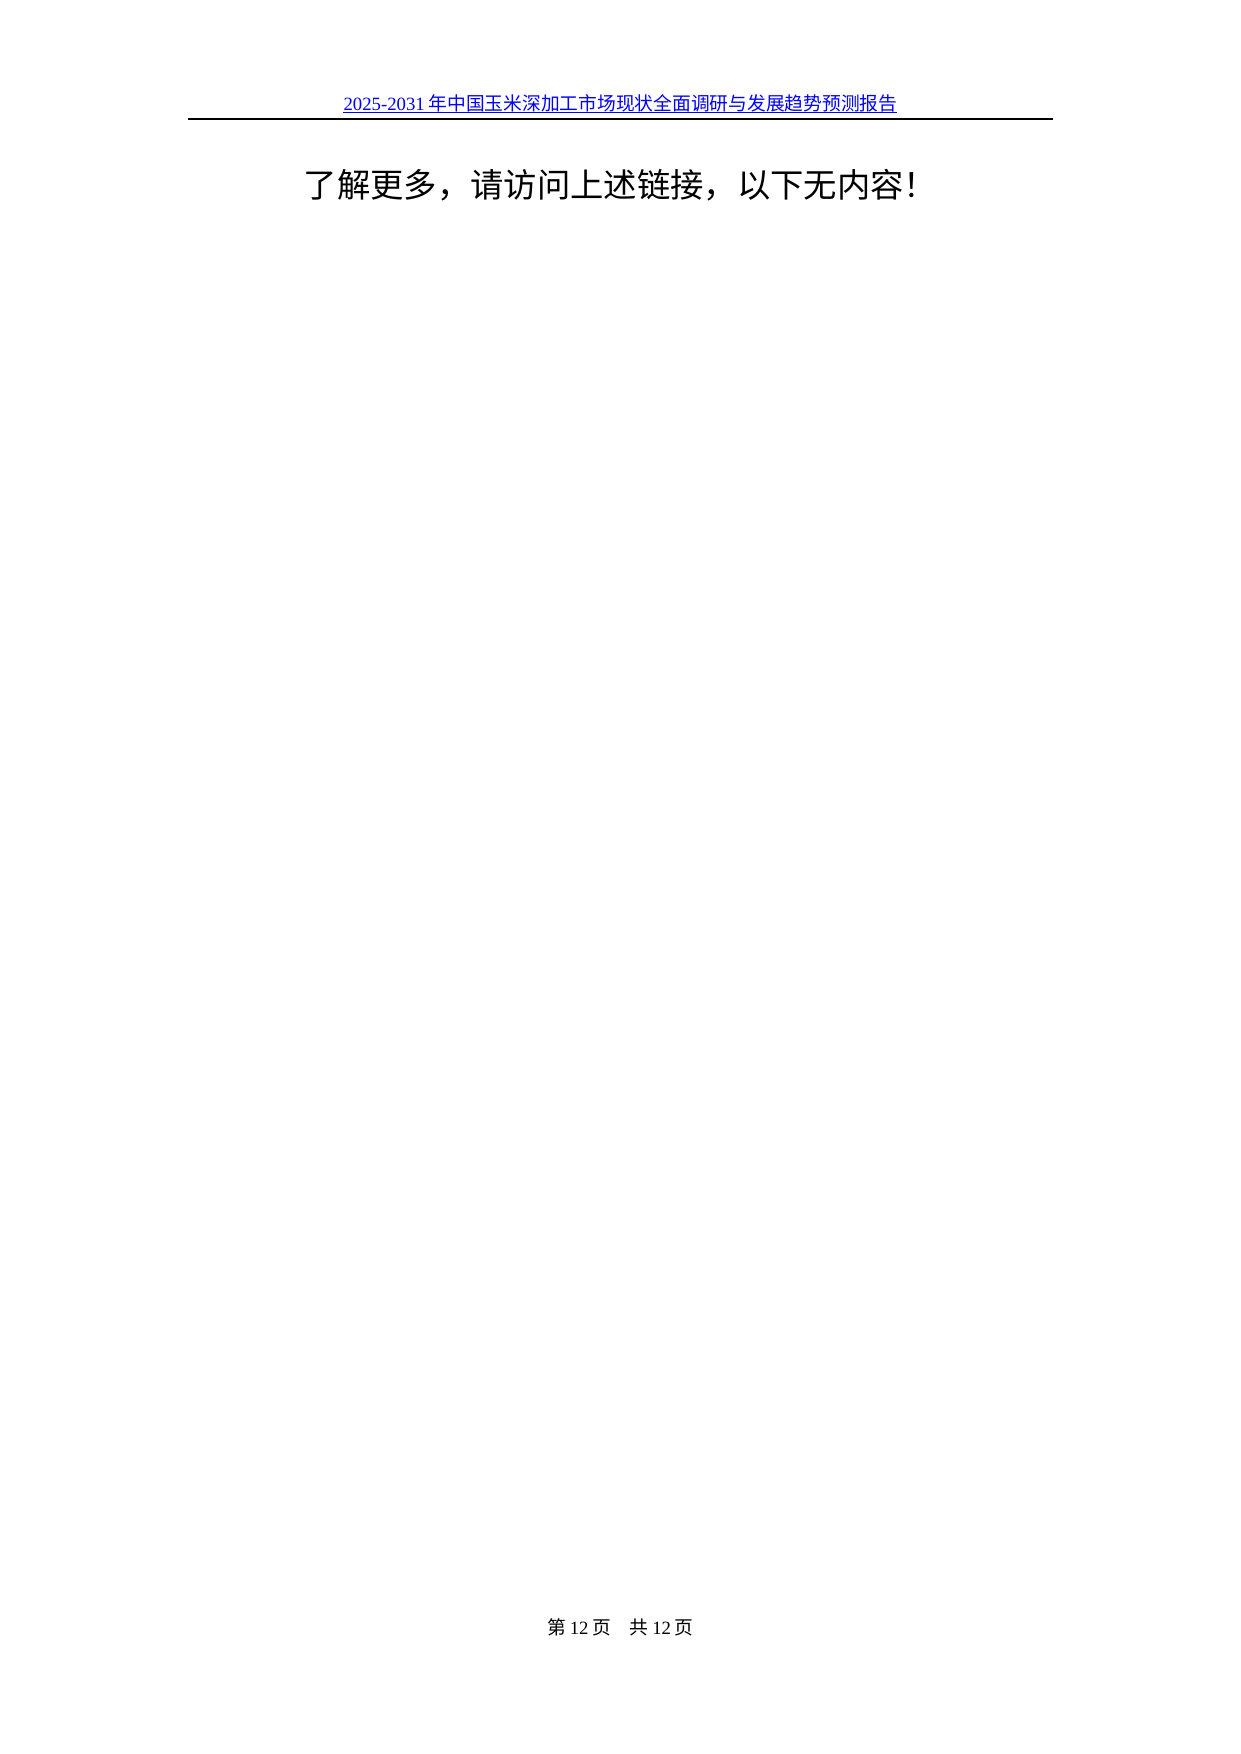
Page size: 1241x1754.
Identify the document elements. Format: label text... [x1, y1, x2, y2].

title 了解更多，请访问上述链接，以下无内容！ [187, 150, 1053, 215]
